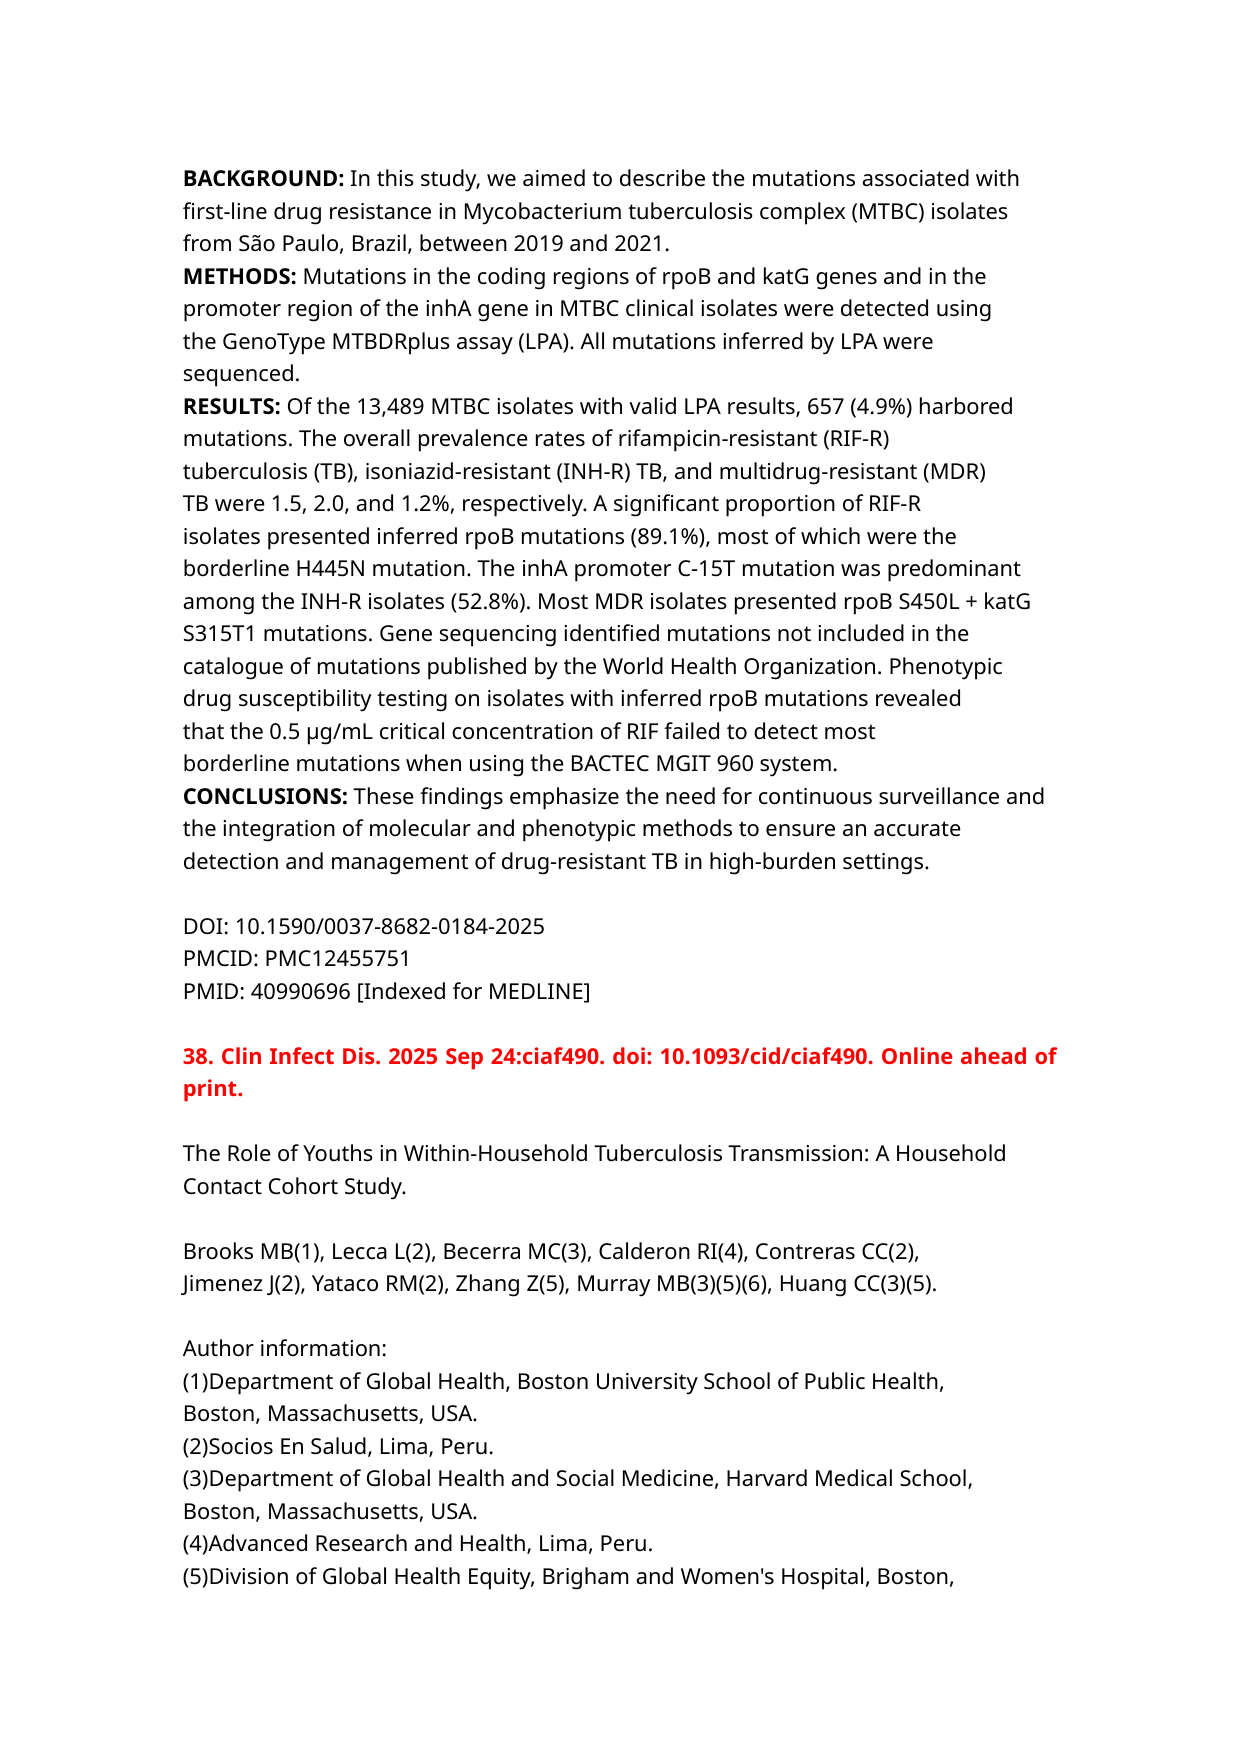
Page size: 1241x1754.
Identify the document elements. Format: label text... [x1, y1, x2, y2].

text sequenced. [183, 357, 1058, 389]
text (4)Advanced Research and Health, Lima, Peru. [183, 1527, 1058, 1559]
text from São Paulo, Brazil, between 2019 and 2021. [183, 227, 1058, 259]
text Author information: [183, 1332, 1058, 1364]
text tuberculosis (TB), isoniazid-resistant (INH-R) TB, and multidrug-resistant (MDR) [183, 454, 1058, 487]
text METHODS: Mutations in the coding regions of rpoB and katG genes and in the [183, 259, 1058, 292]
text (3)Department of Global Health and Social Medicine, Harvard Medical School, [183, 1462, 1058, 1494]
text Contact Cohort Study. [183, 1169, 1058, 1202]
text that the 0.5 µg/mL critical concentration of RIF failed to detect most [183, 714, 1058, 747]
text Brooks MB(1), Lecca L(2), Becerra MC(3), Calderon RI(4), Contreras CC(2), [183, 1234, 1058, 1267]
text (1)Department of Global Health, Boston University School of Public Health, [183, 1364, 1058, 1397]
text (5)Division of Global Health Equity, Brigham and Women's Hospital, Boston, [183, 1559, 1058, 1592]
text CONCLUSIONS: These findings emphasize the need for continuous surveillance and [183, 779, 1058, 812]
text 38. Clin Infect Dis. 2025 Sep 24:ciaf490. doi: 10.1093/cid/ciaf490. Online ahead of print. [183, 1039, 1058, 1104]
text TB were 1.5, 2.0, and 1.2%, respectively. A significant proportion of RIF-R [183, 487, 1058, 519]
text catalogue of mutations published by the World Health Organization. Phenotypic [183, 649, 1058, 682]
text Boston, Massachusetts, USA. [183, 1397, 1058, 1429]
text drug susceptibility testing on isolates with inferred rpoB mutations revealed [183, 682, 1058, 714]
text (2)Socios En Salud, Lima, Peru. [183, 1429, 1058, 1462]
text among the INH-R isolates (52.8%). Most MDR isolates presented rpoB S450L + katG [183, 584, 1058, 617]
text DOI: 10.1590/0037-8682-0184-2025 [183, 909, 1058, 942]
text S315T1 mutations. Gene sequencing identified mutations not included in the [183, 617, 1058, 649]
text Jimenez J(2), Yataco RM(2), Zhang Z(5), Murray MB(3)(5)(6), Huang CC(3)(5). [183, 1267, 1058, 1299]
text PMID: 40990696 [Indexed for MEDLINE] [183, 974, 1058, 1007]
text borderline mutations when using the BACTEC MGIT 960 system. [183, 747, 1058, 779]
text detection and management of drug-resistant TB in high-burden settings. [183, 844, 1058, 877]
text The Role of Youths in Within-Household Tuberculosis Transmission: A Household [183, 1137, 1058, 1169]
text isolates presented inferred rpoB mutations (89.1%), most of which were the [183, 519, 1058, 552]
text RESULTS: Of the 13,489 MTBC isolates with valid LPA results, 657 (4.9%) harbored [183, 389, 1058, 422]
text BACKGROUND: In this study, we aimed to describe the mutations associated with [183, 162, 1058, 194]
text PMCID: PMC12455751 [183, 942, 1058, 974]
text first-line drug resistance in Mycobacterium tuberculosis complex (MTBC) isolates [183, 194, 1058, 227]
text borderline H445N mutation. The inhA promoter C-15T mutation was predominant [183, 552, 1058, 584]
text promoter region of the inhA gene in MTBC clinical isolates were detected using [183, 292, 1058, 324]
text Boston, Massachusetts, USA. [183, 1494, 1058, 1527]
text the integration of molecular and phenotypic methods to ensure an accurate [183, 812, 1058, 844]
text the GenoType MTBDRplus assay (LPA). All mutations inferred by LPA were [183, 324, 1058, 357]
text mutations. The overall prevalence rates of rifampicin-resistant (RIF-R) [183, 422, 1058, 454]
